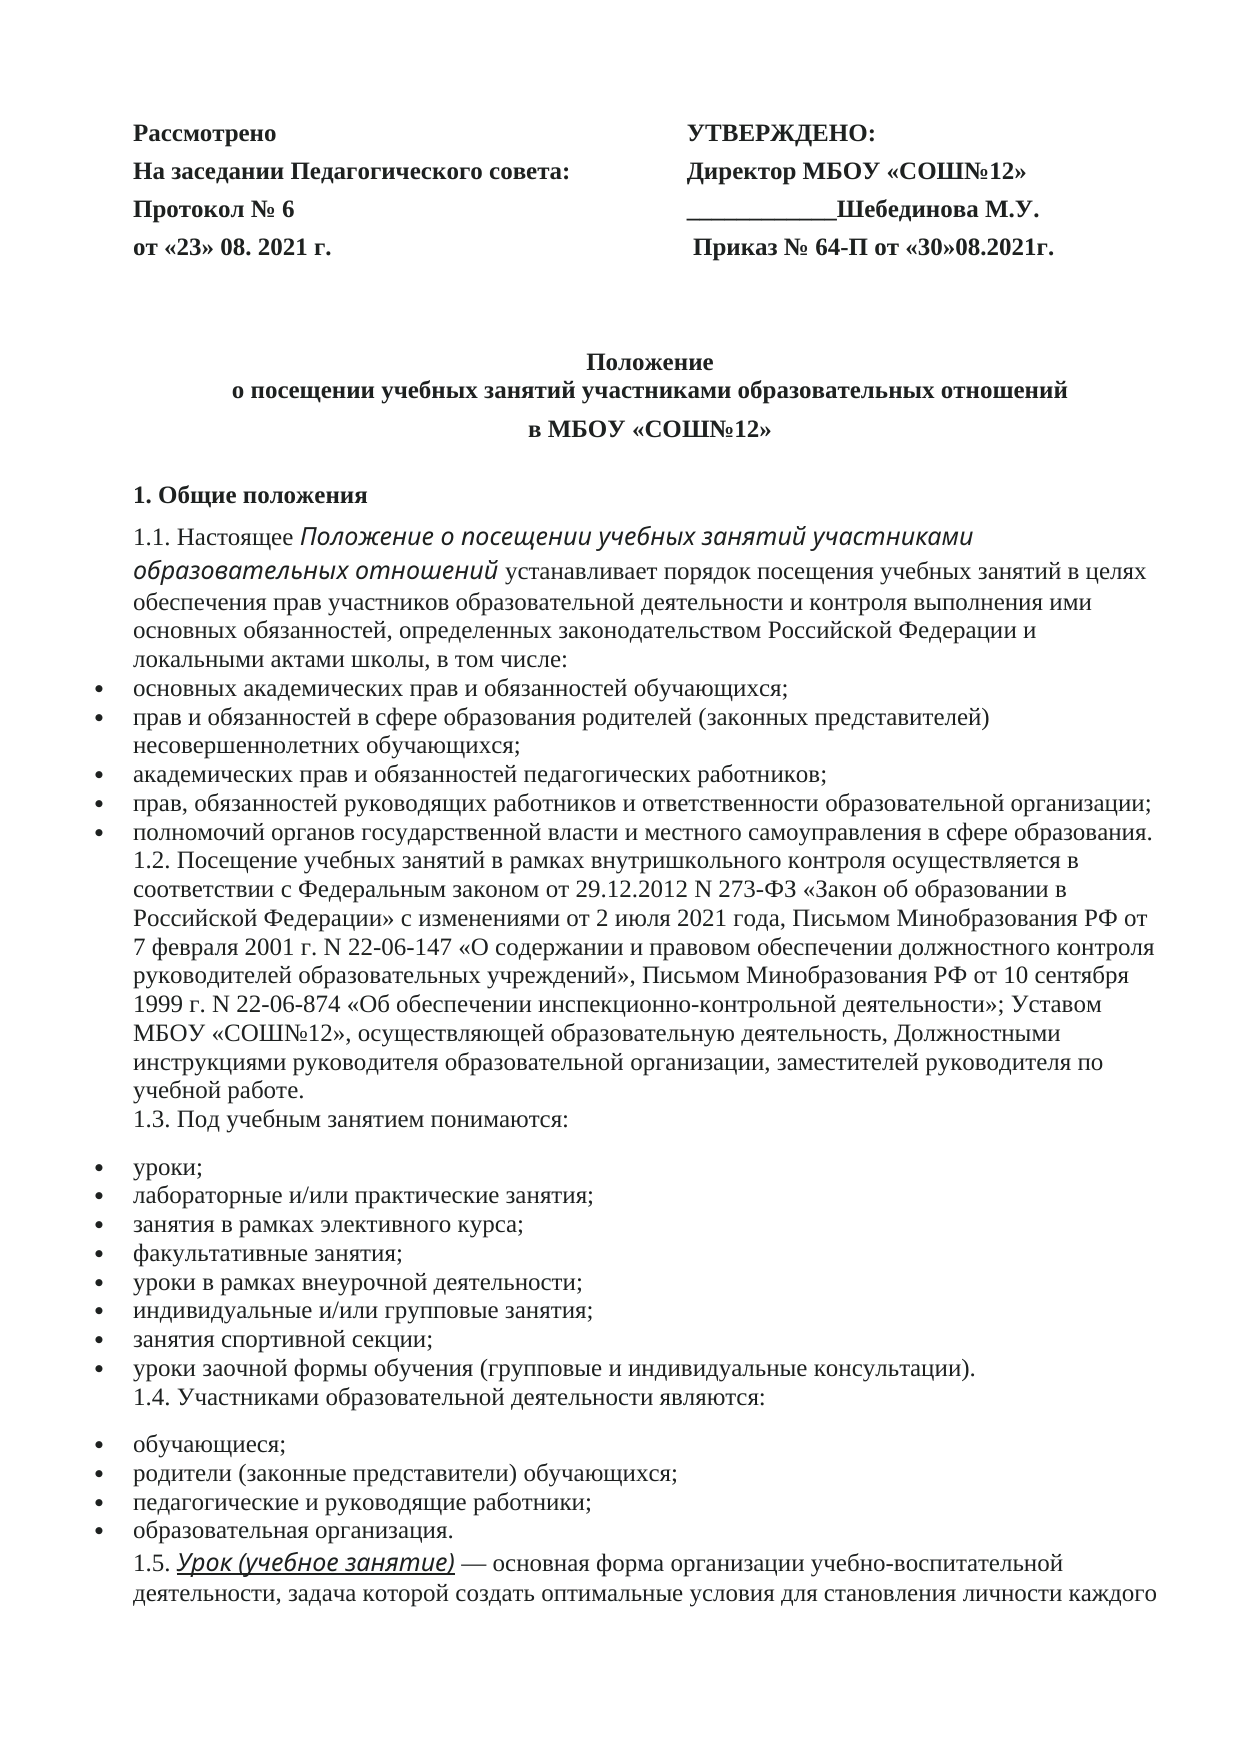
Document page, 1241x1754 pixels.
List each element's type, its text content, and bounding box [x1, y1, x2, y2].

list факультативные занятия; [95, 1238, 1167, 1267]
text ____________Шебединова М.У. [687, 194, 1167, 223]
text Приказ № 64-П от «30»08.2021г. [687, 232, 1167, 261]
list основных академических прав и обязанностей обучающихся; [95, 673, 1167, 702]
list индивидуальные и/или групповые занятия; [95, 1296, 1167, 1324]
text Рассмотрено [133, 118, 613, 147]
list родители (законные представители) обучающихся; [95, 1458, 1167, 1487]
list уроки; [95, 1152, 1167, 1181]
list прав, обязанностей руководящих работников и ответственности образовательной организации; [95, 788, 1167, 817]
text от «23» 08. 2021 г. [133, 232, 613, 261]
list прав и обязанностей в сфере образования родителей (законных представителей) несовершеннолетних обучающихся; [95, 702, 1167, 759]
list занятия спортивной секции; [95, 1324, 1167, 1353]
list уроки заочной формы обучения (групповые и индивидуальные консультации). [95, 1353, 1167, 1382]
text Положение о посещении учебных занятий участниками образовательных отношений [133, 347, 1167, 404]
text в МБОУ «СОШ№12» [133, 414, 1167, 442]
text 1.1. Настоящее Положение о посещении учебных занятий участниками образовательных отношений устанавливает порядок посещения учебных занятий в целях обеспечения прав участников образовательной деятельности и контроля выполнения ими основных обязанностей, определенных законодательством Российской Федерации и локальными актами школы, в том числе: [133, 519, 1167, 673]
text УТВЕРЖДЕНО: [687, 118, 1167, 147]
text 1.2. Посещение учебных занятий в рамках внутришкольного контроля осуществляется в соответствии с Федеральным законом от 29.12.2012 N 273-ФЗ «Закон об образовании в Российской Федерации» с изменениями от 2 июля 2021 года, Письмом Минобразования РФ от 7 февраля 2001 г. N 22-06-147 «О содержании и правовом обеспечении должностного контроля руководителей образовательных учреждений», Письмом Минобразования РФ от 10 сентября 1999 г. N 22-06-874 «Об обеспечении инспекционно-контрольной деятельности»; Уставом МБОУ «СОШ№12», осуществляющей образовательную деятельность, Должностными инструкциями руководителя образовательной организации, заместителей руководителя по учебной работе. 1.3. Под учебным занятием понимаются: [133, 846, 1167, 1133]
text 1. Общие положения [133, 481, 1167, 509]
text Протокол № 6 [133, 194, 613, 223]
list педагогические и руководящие работники; [95, 1487, 1167, 1516]
list лабораторные и/или практические занятия; [95, 1181, 1167, 1209]
text Директор МБОУ «СОШ№12» [687, 156, 1167, 185]
text На заседании Педагогического совета: [133, 156, 613, 185]
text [133, 1544, 1167, 1607]
list образовательная организация. [95, 1516, 1167, 1544]
list обучающиеся; [95, 1429, 1167, 1458]
list академических прав и обязанностей педагогических работников; [95, 759, 1167, 788]
text 1.4. Участниками образовательной деятельности являются: [133, 1382, 1167, 1411]
list полномочий органов государственной власти и местного самоуправления в сфере образования. [95, 817, 1167, 846]
list уроки в рамках внеурочной деятельности; [95, 1267, 1167, 1296]
list занятия в рамках элективного курса; [95, 1209, 1167, 1238]
